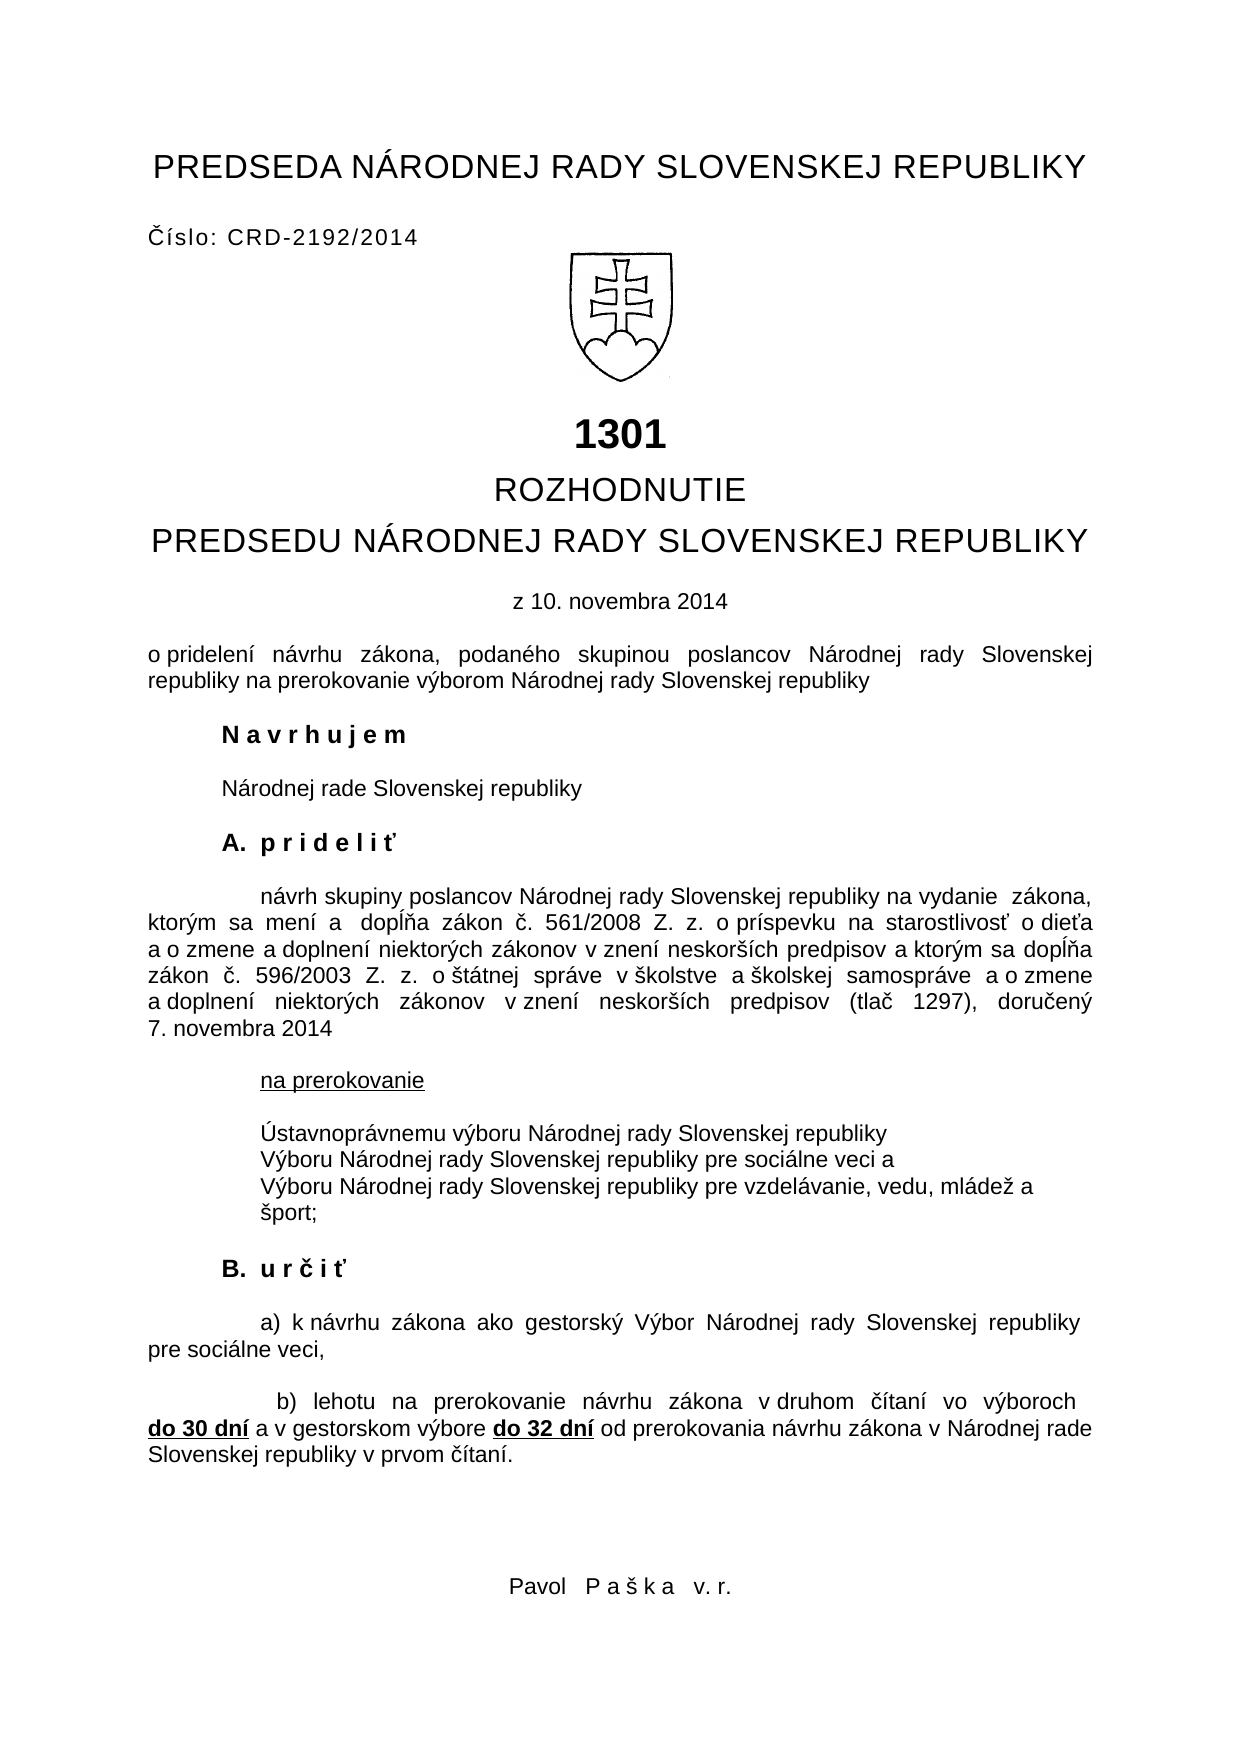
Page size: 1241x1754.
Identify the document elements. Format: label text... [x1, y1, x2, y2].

text návrh skupiny poslancov Národnej rady Slovenskej republiky na vydanie zákona, ktorým sa mení a dopĺňa zákon č. 561/2008 Z. z. o príspevku na starostlivosť o dieťa a o zmene a doplnení niektorých zákonov v znení neskorších predpisov a ktorým sa dopĺňa zákon č. 596/2003 Z. z. o štátnej správe v školstve a školskej samospráve a o zmene a doplnení niektorých zákonov v znení neskorších predpisov (tlač 1297), doručený 7. novembra 2014 [148, 883, 1093, 1041]
text a) k návrhu zákona ako gestorský Výbor Národnej rady Slovenskej republiky pre sociálne veci, [148, 1309, 1093, 1362]
text B. u r č i ť [148, 1254, 1093, 1283]
text šport; [148, 1199, 1093, 1225]
text Pavol P a š k a v. r. [148, 1573, 1093, 1599]
text Výboru Národnej rady Slovenskej republiky pre vzdelávanie, vedu, mládež a [148, 1173, 1093, 1199]
text b) lehotu na prerokovanie návrhu zákona v druhom čítaní vo výboroch do 30 dní a v gestorskom výbore do 32 dní od prerokovania návrhu zákona v Národnej rade Slovenskej republiky v prvom čítaní. [148, 1388, 1093, 1467]
subtitle PREDSEDU NÁRODNEJ RADY SLOVENSKEJ REPUBLIKY [148, 521, 1093, 559]
text o pridelení návrhu zákona, podaného skupinou poslancov Národnej rady Slovenskej republiky na prerokovanie výborom Národnej rady Slovenskej republiky [148, 641, 1093, 693]
subtitle ROZHODNUTIE [148, 470, 1093, 508]
text Národnej rade Slovenskej republiky [148, 775, 1093, 801]
picture [564, 249, 676, 385]
text N a v r h u j e m [148, 720, 1093, 749]
text Ústavnoprávnemu výboru Národnej rady Slovenskej republiky [148, 1120, 1093, 1146]
text A. p r i d e l i ť [148, 828, 1093, 856]
text 1301 [148, 409, 1093, 457]
text na prerokovanie [148, 1067, 1093, 1094]
text Číslo: CRD-2192/2014 [148, 223, 1093, 250]
text z 10. novembra 2014 [148, 588, 1093, 614]
text Výboru Národnej rady Slovenskej republiky pre sociálne veci a [148, 1146, 1093, 1173]
subtitle PREDSEDA NÁRODNEJ RADY SLOVENSKEJ REPUBLIKY [148, 148, 1093, 186]
